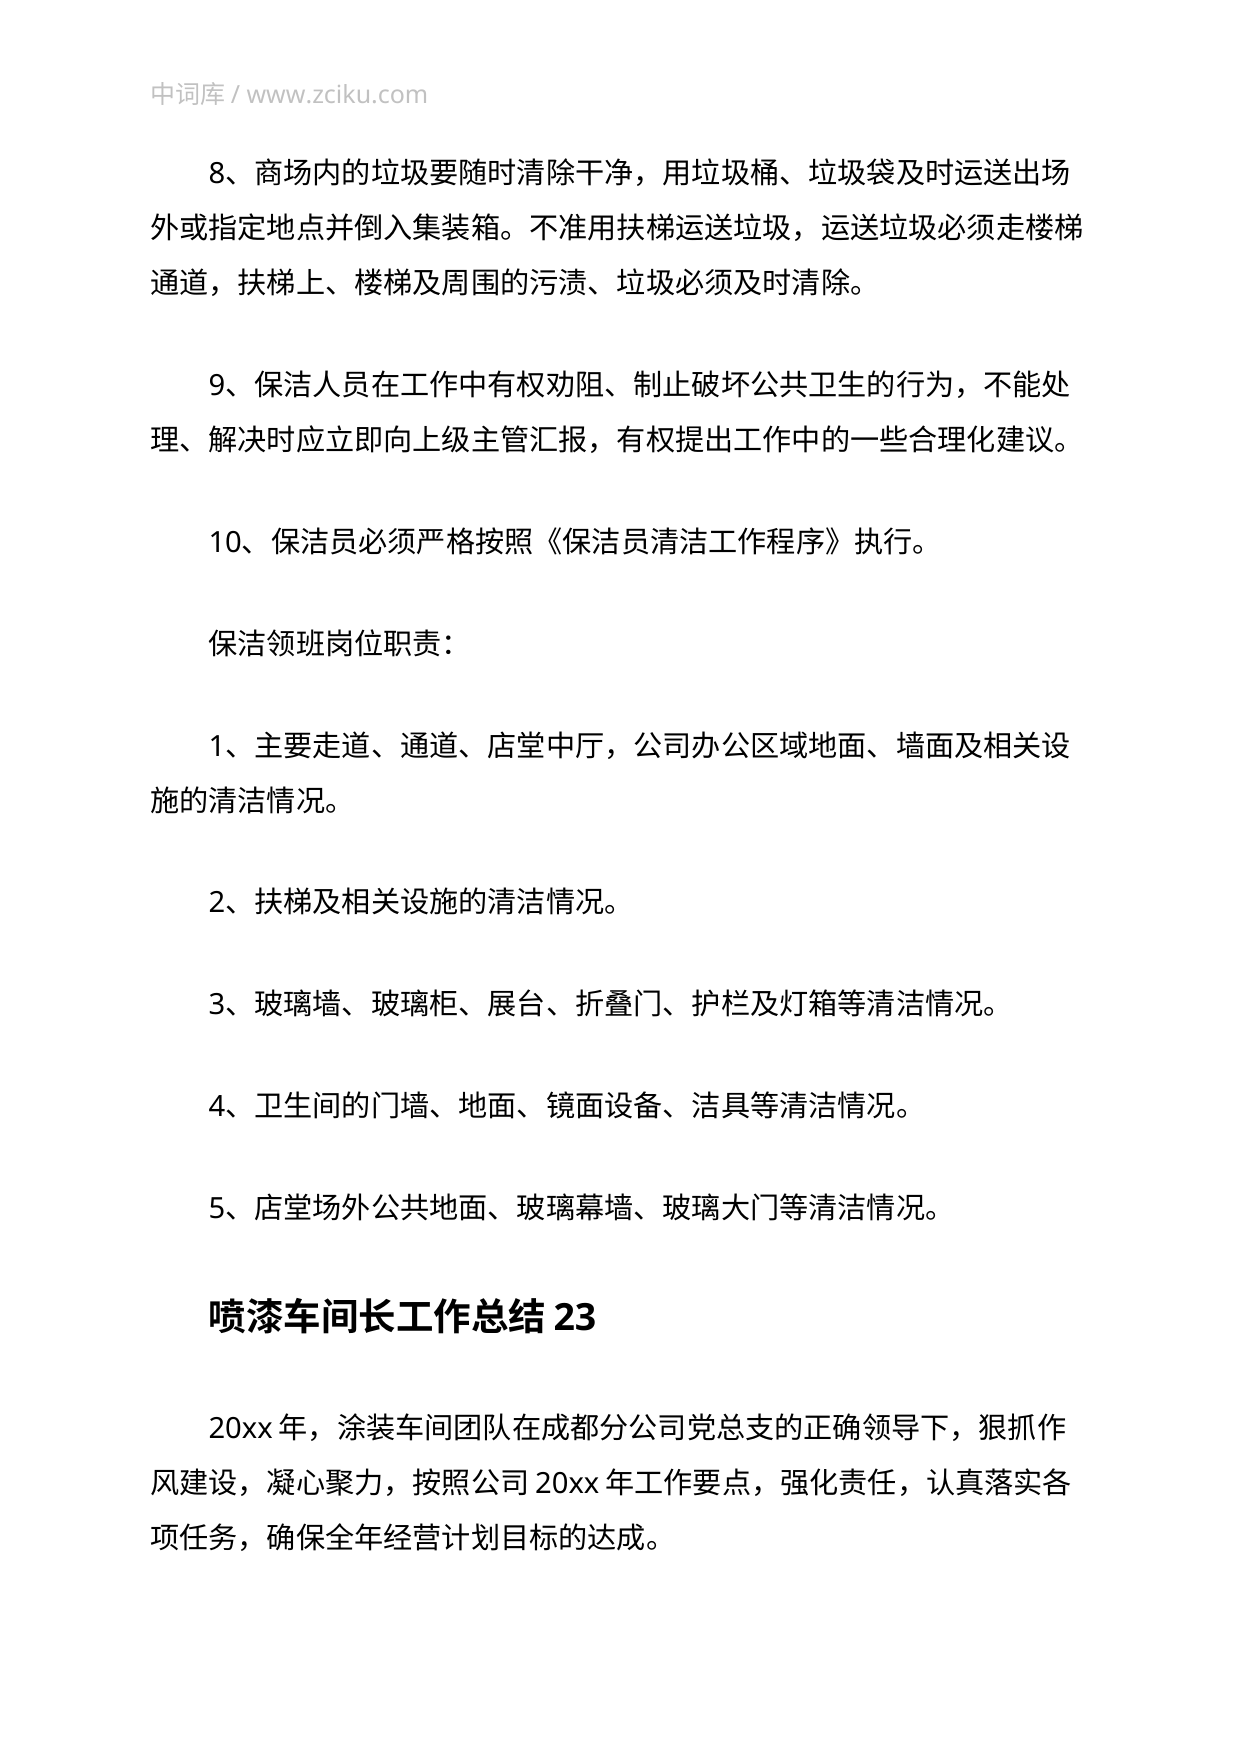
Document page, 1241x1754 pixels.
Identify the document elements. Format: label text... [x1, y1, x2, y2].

text 3、玻璃墙、玻璃柜、展台、折叠门、护栏及灯箱等清洁情况。 [150, 981, 1090, 1023]
text 保洁领班岗位职责： [150, 620, 1090, 663]
text 8、商场内的垃圾要随时清除干净，用垃圾桶、垃圾袋及时运送出场外或指定地点并倒入集装箱。不准用扶梯运送垃圾，运送垃圾必须走楼梯通道，扶梯上、楼梯及周围的污渍、垃圾必须及时清除。 [150, 150, 1090, 302]
text 10、保洁员必须严格按照《保洁员清洁工作程序》执行。 [150, 518, 1090, 561]
text 2、扶梯及相关设施的清洁情况。 [150, 879, 1090, 921]
text 喷漆车间长工作总结23 [150, 1287, 1090, 1341]
text 20xx年，涂装车间团队在成都分公司党总支的正确领导下，狠抓作风建设，凝心聚力，按照公司20xx年工作要点，强化责任，认真落实各项任务，确保全年经营计划目标的达成。 [150, 1404, 1090, 1557]
text 4、卫生间的门墙、地面、镜面设备、洁具等清洁情况。 [150, 1083, 1090, 1125]
text 1、主要走道、通道、店堂中厅，公司办公区域地面、墙面及相关设施的清洁情况。 [150, 722, 1090, 819]
text 9、保洁人员在工作中有权劝阻、制止破坏公共卫生的行为，不能处理、解决时应立即向上级主管汇报，有权提出工作中的一些合理化建议。 [150, 362, 1090, 459]
text 5、店堂场外公共地面、玻璃幕墙、玻璃大门等清洁情况。 [150, 1185, 1090, 1227]
